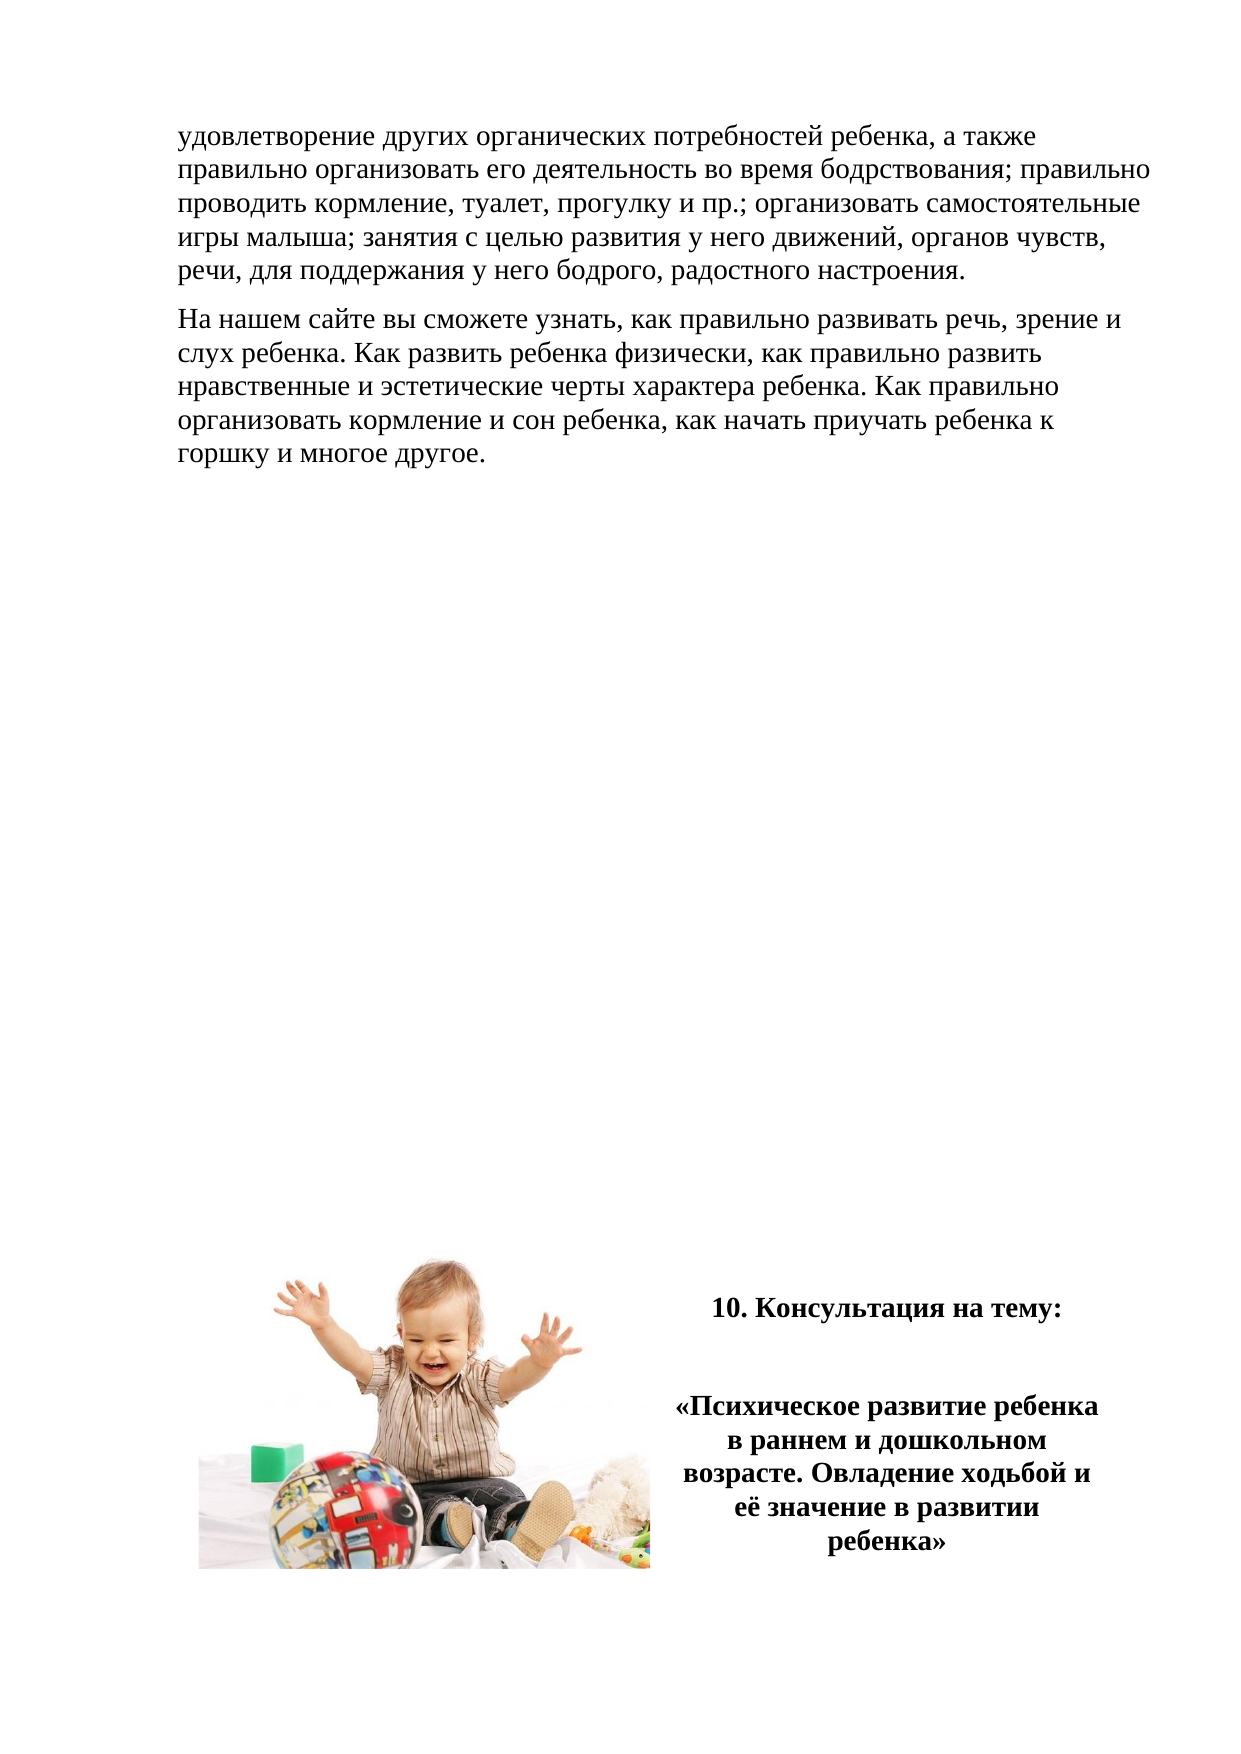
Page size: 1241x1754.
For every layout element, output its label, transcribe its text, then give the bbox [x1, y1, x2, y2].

table_header 10. Консультация на тему: «Психическое развитие ребенка в раннем и дошкольном возрасте. Овладение ходьбой и её значение в развитии ребенка» [672, 1257, 1102, 1621]
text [177, 118, 1152, 286]
picture [198, 1256, 651, 1569]
text На нашем сайте вы сможете узнать, как правильно развивать речь, зрение и слух ребенка. Как развить ребенка физически, как правильно развить нравственные и эстетические черты характера ребенка. Как правильно организовать кормление и сон ребенка, как начать приучать ребенка к горшку и многое другое. [177, 301, 1152, 469]
table_header [177, 1257, 672, 1621]
